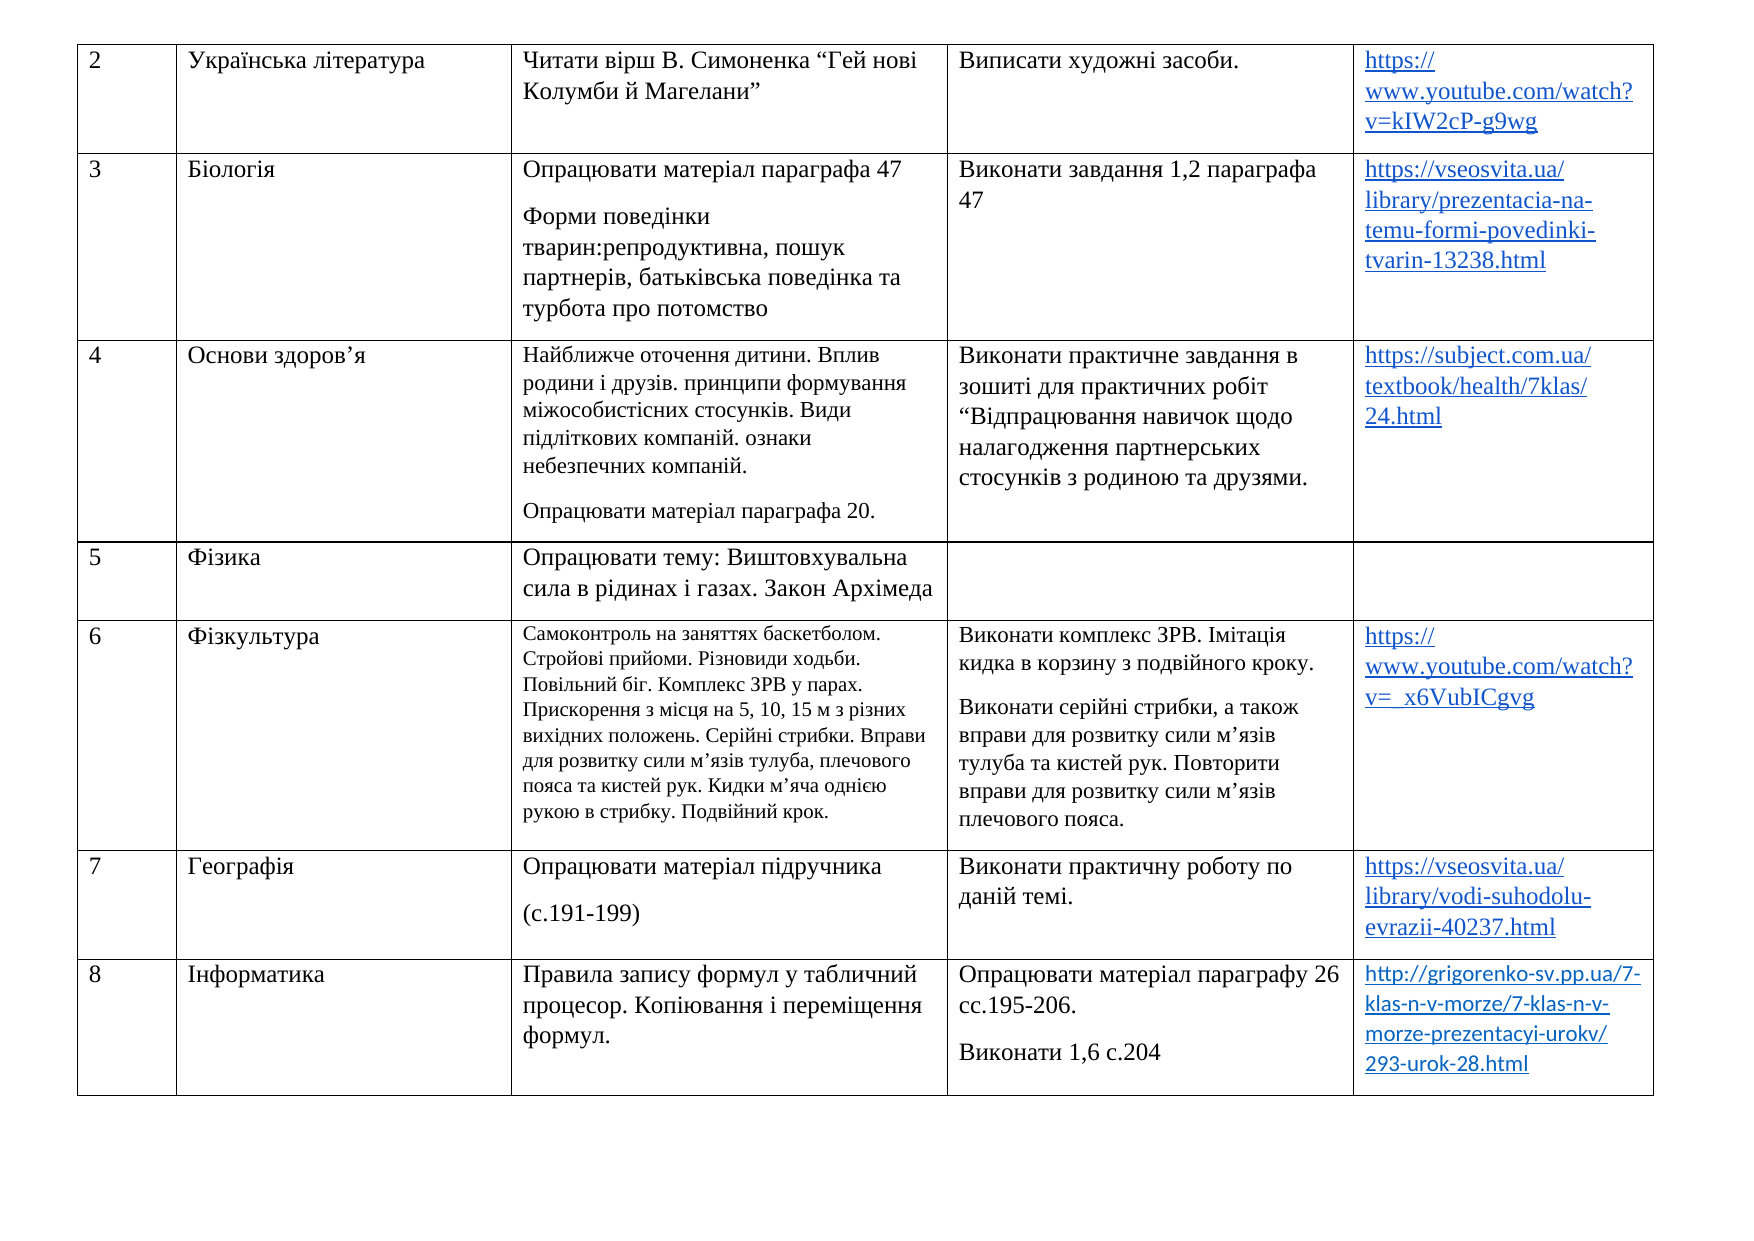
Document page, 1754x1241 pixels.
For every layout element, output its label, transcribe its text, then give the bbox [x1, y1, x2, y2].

table_cell Опрацювати матеріал параграфа 47 Форми поведінки тварин:репродуктивна, пошук партнерів, батьківська поведінка та турбота про потомство [512, 154, 947, 339]
table_cell https://subject.com.ua/textbook/health/7klas/24.html [1354, 341, 1653, 541]
table_cell Фізкультура [177, 621, 511, 850]
table_cell [948, 543, 1353, 620]
table_cell Виконати практичне завдання в зошиті для практичних робіт “Відпрацювання навичок щодо налагодження партнерських стосунків з родиною та друзями. [948, 341, 1353, 541]
table_cell Фізика [177, 543, 511, 620]
table_cell Опрацювати матеріал параграфу 26 сс.195-206. Виконати 1,6 с.204 [948, 960, 1353, 1095]
table_cell Українська література [177, 45, 511, 153]
table_cell 2 [78, 45, 176, 153]
table_cell Виписати художні засоби. [948, 45, 1353, 153]
table_cell https://www.youtube.com/watch?v=kIW2cP-g9wg [1354, 45, 1653, 153]
table_cell http://grigorenko-sv.pp.ua/7-klas-n-v-morze/7-klas-n-v-morze-prezentacyi-urokv/293-urok-28.html [1354, 960, 1653, 1095]
table_cell Опрацювати матеріал підручника (с.191-199) [512, 851, 947, 958]
table_cell 6 [78, 621, 176, 850]
table_cell Самоконтроль на заняттях баскетболом. Стройові прийоми. Різновиди ходьби. Повільний біг. Комплекс ЗРВ у парах. Прискорення з місця на 5, 10, 15 м з різних вихідних положень. Серійні стрибки. Вправи для розвитку сили м’язів тулуба, плечового пояса та кистей рук. Кидки м’яча однією рукою в стрибку. Подвійний крок. [512, 621, 947, 850]
table_cell Виконати завдання 1,2 параграфа 47 [948, 154, 1353, 339]
table_cell https://vseosvita.ua/library/prezentacia-na-temu-formi-povedinki-tvarin-13238.html [1354, 154, 1653, 339]
table_cell https://www.youtube.com/watch?v=_x6VubICgvg [1354, 621, 1653, 850]
table_cell Опрацювати тему: Виштовхувальна сила в рідинах і газах. Закон Архімеда [512, 543, 947, 620]
table_cell Читати вірш В. Симоненка “Гей нові Колумби й Магелани” [512, 45, 947, 153]
table_cell Географія [177, 851, 511, 958]
table_cell 3 [78, 154, 176, 339]
table_cell Інформатика [177, 960, 511, 1095]
table_cell Основи здоров’я [177, 341, 511, 541]
table_cell [1354, 543, 1653, 620]
table_cell Найближче оточення дитини. Вплив родини і друзів. принципи формування міжособистісних стосунків. Види підліткових компаній. ознаки небезпечних компаній. Опрацювати матеріал параграфа 20. [512, 341, 947, 541]
table_cell 4 [78, 341, 176, 541]
table_cell https://vseosvita.ua/library/vodi-suhodolu-evrazii-40237.html [1354, 851, 1653, 958]
table_cell Виконати комплекс ЗРВ. Імітація кидка в корзину з подвійного кроку. Виконати серійні стрибки, а також вправи для розвитку сили м’язів тулуба та кистей рук. Повторити вправи для розвитку сили м’язів плечового пояса. [948, 621, 1353, 850]
table_cell Виконати практичну роботу по даній темі. [948, 851, 1353, 958]
table_cell Правила запису формул у табличний процесор. Копіювання і переміщення формул. [512, 960, 947, 1095]
table_cell 5 [78, 543, 176, 620]
table_cell Біологія [177, 154, 511, 339]
table_cell 7 [78, 851, 176, 958]
table_cell 8 [78, 960, 176, 1095]
